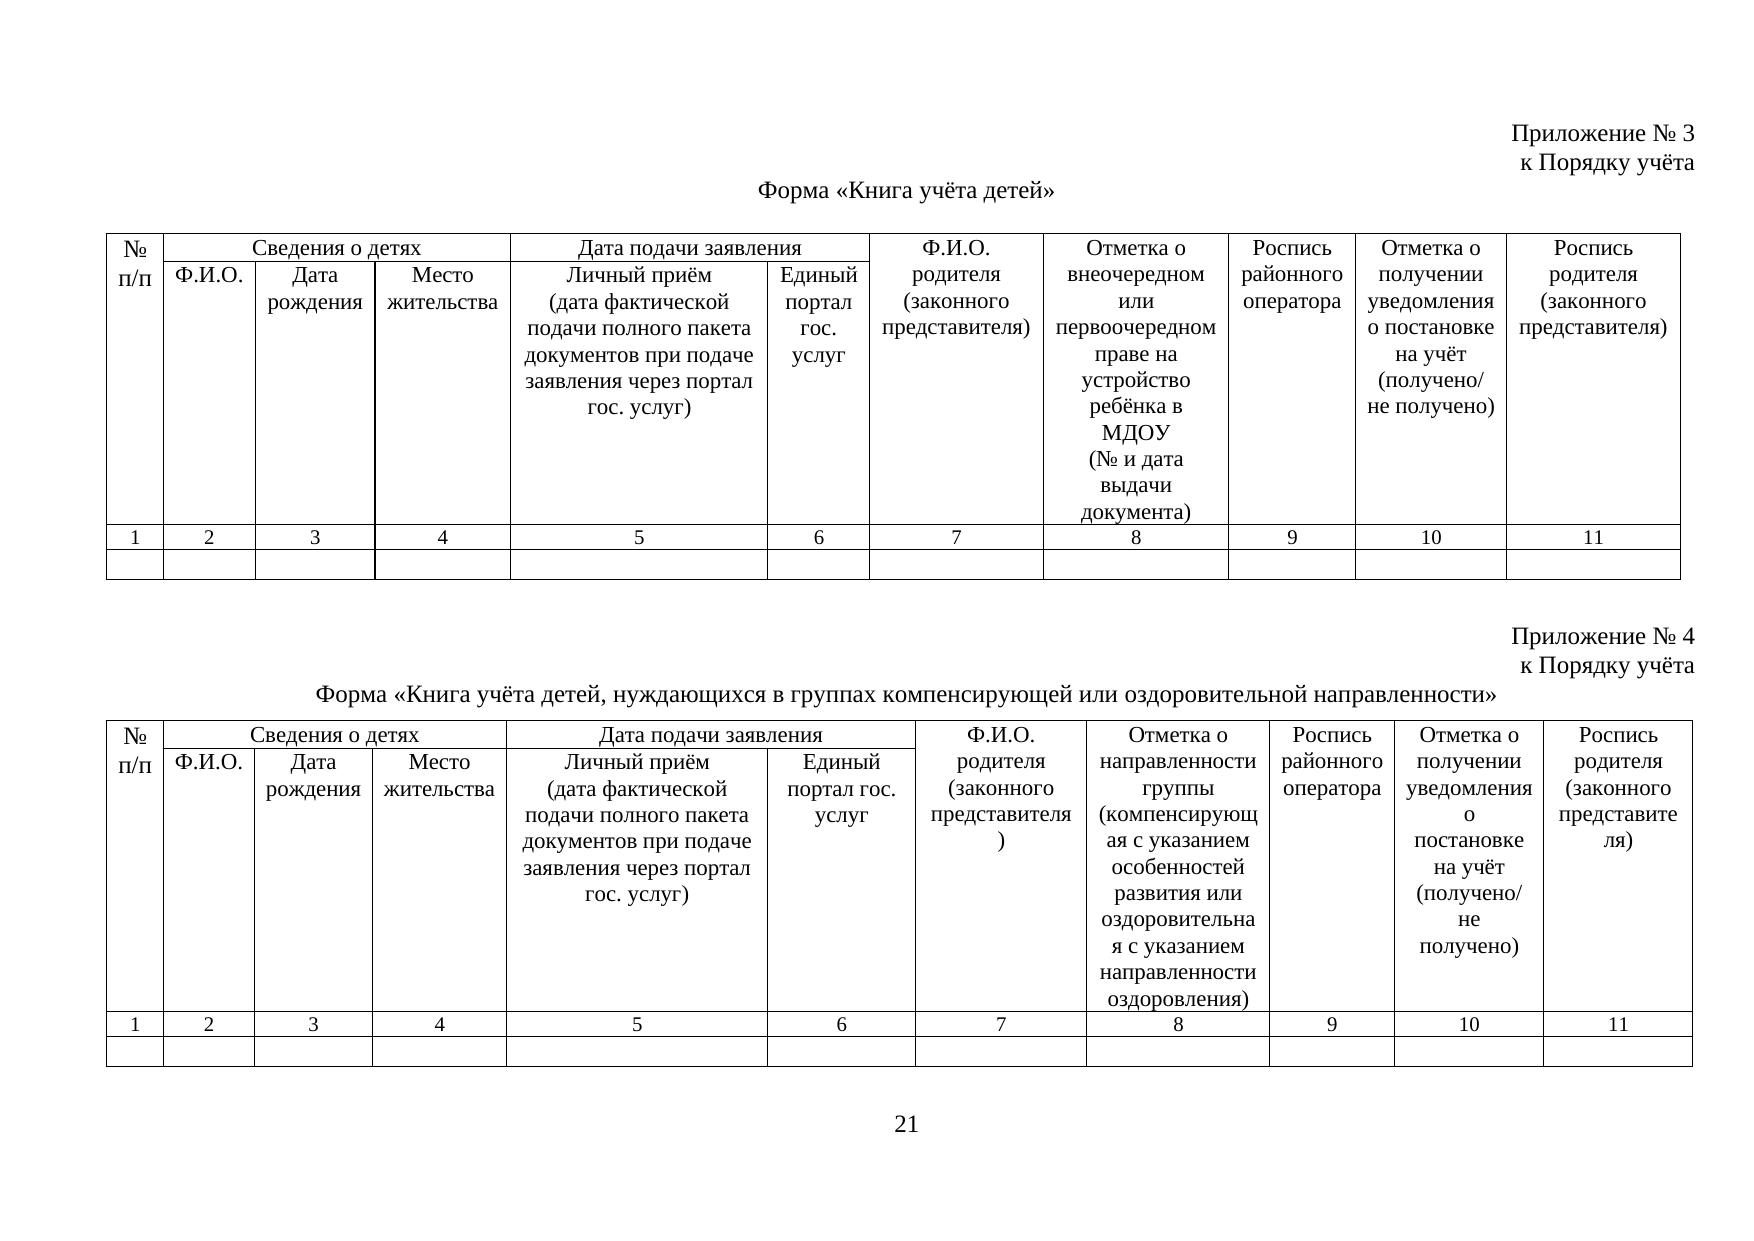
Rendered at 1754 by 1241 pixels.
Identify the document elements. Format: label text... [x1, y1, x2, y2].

table_cell [1544, 1037, 1692, 1066]
table_cell Единый портал гос. услуг [768, 749, 915, 1011]
table_cell Единый портал гос. услуг [768, 262, 869, 524]
table_cell 2 [164, 1012, 254, 1036]
table_cell 6 [768, 1012, 915, 1036]
table_cell [107, 550, 163, 579]
table_cell Дата рождения [256, 262, 374, 524]
table_header Сведения о детях [164, 234, 510, 261]
table_cell Дата рождения [255, 749, 372, 1011]
table_cell [1270, 1037, 1394, 1066]
table_header Ф.И.О. родителя (законного представителя) [870, 234, 1043, 524]
table_cell 1 [107, 525, 163, 549]
text к Порядку учёта [118, 147, 1695, 176]
text Форма «Книга учёта детей» [118, 176, 1695, 204]
table_cell 4 [376, 525, 510, 549]
table_cell 5 [507, 1012, 767, 1036]
table_cell 11 [1544, 1012, 1692, 1036]
table_cell 10 [1395, 1012, 1543, 1036]
table_cell 7 [916, 1012, 1086, 1036]
table_cell Ф.И.О. [164, 262, 255, 524]
table_cell [1395, 1037, 1543, 1066]
table_cell [164, 550, 255, 579]
table_cell 9 [1229, 525, 1355, 549]
table_cell 2 [164, 525, 255, 549]
table_cell [373, 1037, 506, 1066]
table_cell 7 [870, 525, 1043, 549]
table_cell [511, 550, 767, 579]
table_header Роспись родителя (законного представителя) [1507, 234, 1680, 524]
table_header Отметка о получении уведомления о постановке на учёт (получено/ не получено) [1395, 721, 1543, 1011]
table_header Дата подачи заявления [511, 234, 869, 261]
table_cell [164, 1037, 254, 1066]
text Форма «Книга учёта детей, нуждающихся в группах компенсирующей или оздоровительной направленности» [118, 679, 1695, 707]
table_header Отметка о внеочередном или первоочередном праве на устройство ребёнка в МДОУ (№ и дата выдачи документа) [1044, 234, 1228, 524]
table_cell [1229, 550, 1355, 579]
table_header Ф.И.О. родителя (законного представителя) [916, 721, 1086, 1011]
table_cell 11 [1507, 525, 1680, 549]
table_cell 1 [107, 1012, 163, 1036]
table_header Роспись районного оператора [1270, 721, 1394, 1011]
table_header № п/п [107, 721, 163, 1011]
text Приложение № 4 [118, 621, 1695, 650]
table_cell 8 [1087, 1012, 1269, 1036]
table_cell Личный приём (дата фактической подачи полного пакета документов при подаче заявления через портал гос. услуг) [511, 262, 767, 524]
table_header Отметка о направленности группы (компенсирующая с указанием особенностей развития или оздоровительная с указанием направленности оздоровления) [1087, 721, 1269, 1011]
table_header № п/п [107, 234, 163, 524]
table_cell 4 [373, 1012, 506, 1036]
table_cell [1356, 550, 1506, 579]
table_cell 8 [1044, 525, 1228, 549]
table_cell [768, 1037, 915, 1066]
text Приложение № 3 [118, 118, 1695, 147]
table_cell [768, 550, 869, 579]
table_cell Место жительства [376, 262, 510, 524]
table_cell [107, 1037, 163, 1066]
table_header Роспись родителя (законного представителя) [1544, 721, 1692, 1011]
table_cell 5 [511, 525, 767, 549]
table_cell Личный приём (дата фактической подачи полного пакета документов при подаче заявления через портал гос. услуг) [507, 749, 767, 1011]
table_header Дата подачи заявления [507, 721, 915, 747]
table_cell [507, 1037, 767, 1066]
table_cell 10 [1356, 525, 1506, 549]
table_cell [255, 1037, 372, 1066]
table_cell [1087, 1037, 1269, 1066]
table_cell 3 [255, 1012, 372, 1036]
table_cell Ф.И.О. [164, 749, 254, 1011]
table_cell [1044, 550, 1228, 579]
table_cell [256, 550, 374, 579]
table_cell Место жительства [373, 749, 506, 1011]
table_header Отметка о получении уведомления о постановке на учёт (получено/ не получено) [1356, 234, 1506, 524]
table_cell [1507, 550, 1680, 579]
table_header Сведения о детях [164, 721, 506, 747]
table_cell 9 [1270, 1012, 1394, 1036]
table_cell [916, 1037, 1086, 1066]
table_cell [376, 550, 510, 579]
table_cell [870, 550, 1043, 579]
table_cell 3 [256, 525, 374, 549]
text к Порядку учёта [118, 650, 1695, 679]
table_cell 6 [768, 525, 869, 549]
table_header Роспись районного оператора [1229, 234, 1355, 524]
